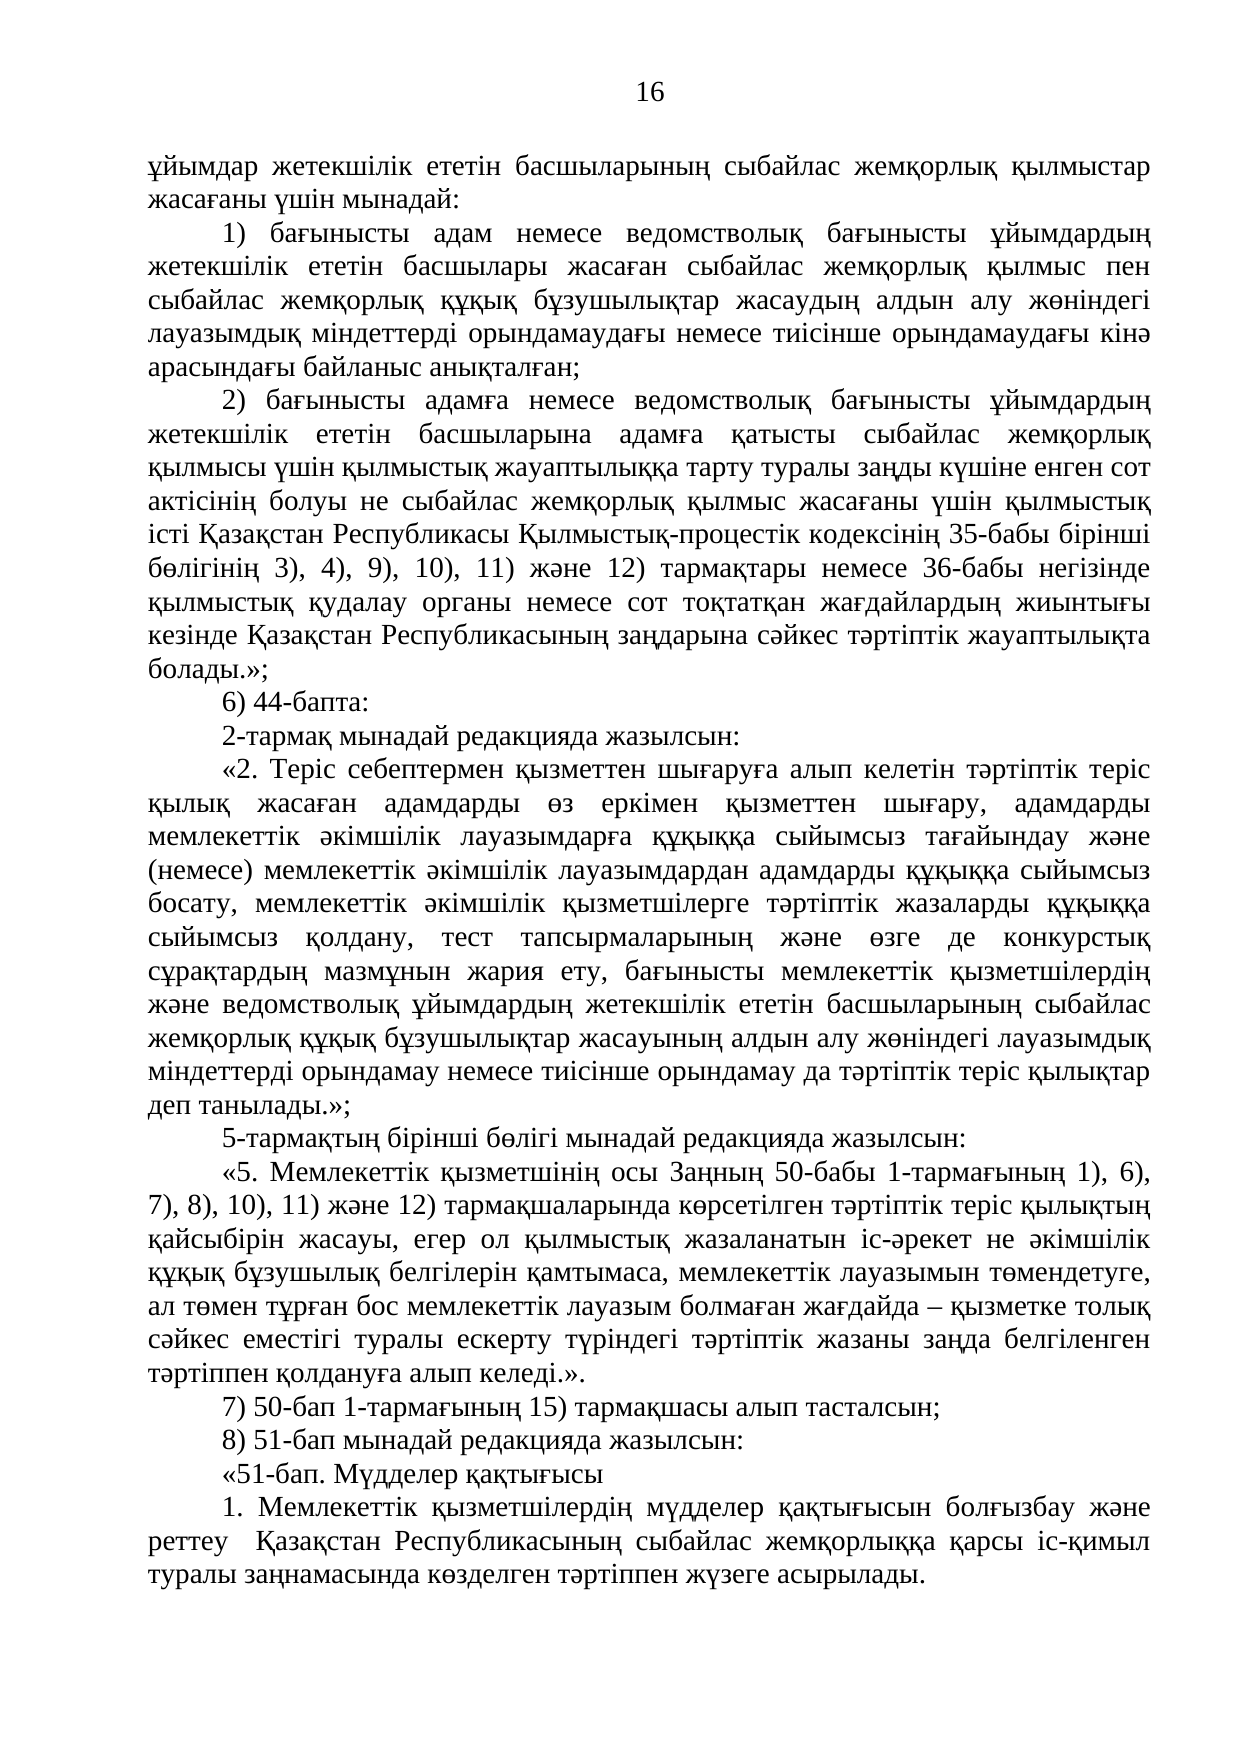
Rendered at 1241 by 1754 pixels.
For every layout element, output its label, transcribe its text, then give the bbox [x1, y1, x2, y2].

text «51-бап. Мүдделер қақтығысы [148, 1456, 1152, 1489]
text 1. Мемлекеттiк қызметшiлердің мүдделер қақтығысын болғызбау және реттеу Қазақстан Республикасының сыбайлас жемқорлыққа қарсы іс-қимыл туралы заңнамасында көзделген тәртіппен жүзеге асырылады. [148, 1489, 1152, 1590]
text 5-тармақтың бірінші бөлігі мынадай редакцияда жазылсын: [148, 1120, 1152, 1154]
text 1) бағынысты адам немесе ведомстволық бағынысты ұйымдардың жетекшілік ететін басшылары жасаған сыбайлас жемқорлық қылмыс пен сыбайлас жемқорлық құқық бұзушылықтар жасаудың алдын алу жөніндегі лауазымдық міндеттерді орындамаудағы немесе тиісінше орындамаудағы кінә арасындағы байланыс анықталған; [148, 215, 1152, 382]
text 2) бағынысты адамға немесе ведомстволық бағынысты ұйымдардың жетекшілік ететін басшыларына адамға қатысты сыбайлас жемқорлық қылмысы үшін қылмыстық жауаптылыққа тарту туралы заңды күшіне енген сот актісінің болуы не сыбайлас жемқорлық қылмыс жасағаны үшін қылмыстық істі Қазақстан Республикасы Қылмыстық-процестік кодексінің 35-бабы бірінші бөлігінің 3), 4), 9), 10), 11) және 12) тармақтары немесе 36-бабы негізінде қылмыстық қудалау органы немесе сот тоқтатқан жағдайлардың жиынтығы кезінде Қазақстан Республикасының заңдарына сәйкес тәртіптік жауаптылықта болады.»; [148, 382, 1152, 684]
text 2-тармақ мынадай редакцияда жазылсын: [148, 718, 1152, 751]
text 7) 50-бап 1-тармағының 15) тармақшасы алып тасталсын; [148, 1389, 1152, 1422]
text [148, 148, 1152, 215]
text 8) 51-бап мынадай редакцияда жазылсын: [148, 1422, 1152, 1456]
text «5. Мемлекеттік қызметшінің осы Заңның 50-бабы 1-тармағының 1), 6), 7), 8), 10), 11) және 12) тармақшаларында көрсетілген тәртіптік теріс қылықтың қайсыбірін жасауы, егер ол қылмыстық жазаланатын іс-әрекет не әкімшілік құқық бұзушылық белгілерін қамтымаса, мемлекеттік лауазымын төмендетуге, ал төмен тұрған бос мемлекеттік лауазым болмаған жағдайда – қызметке толық сәйкес еместігі туралы ескерту түріндегі тәртіптік жазаны заңда белгіленген тәртіппен қолдануға алып келеді.». [148, 1154, 1152, 1389]
text 6) 44-бапта: [148, 684, 1152, 718]
text «2. Терiс себептермен қызметтен шығаруға алып келетін тәртiптiк терiс қылық жасаған адамдарды өз еркiмен қызметтен шығару, адамдарды мемлекеттік әкімшілік лауазымдарға құқыққа сыйымсыз тағайындау және (немесе) мемлекеттік әкімшілік лауазымдардан адамдарды құқыққа сыйымсыз босату, мемлекеттік әкімшілік қызметшілерге тәртіптік жазаларды құқыққа сыйымсыз қолдану, тест тапсырмаларының және өзге де конкурстық сұрақтардың мазмұнын жария ету, бағынысты мемлекеттік қызметшілердің және ведомстволық ұйымдардың жетекшілік ететін басшыларының сыбайлас жемқорлық құқық бұзушылықтар жасауының алдын алу жөніндегі лауазымдық міндеттерді орындамау немесе тиісінше орындамау да тәртіптік теріс қылықтар деп танылады.»; [148, 751, 1152, 1120]
